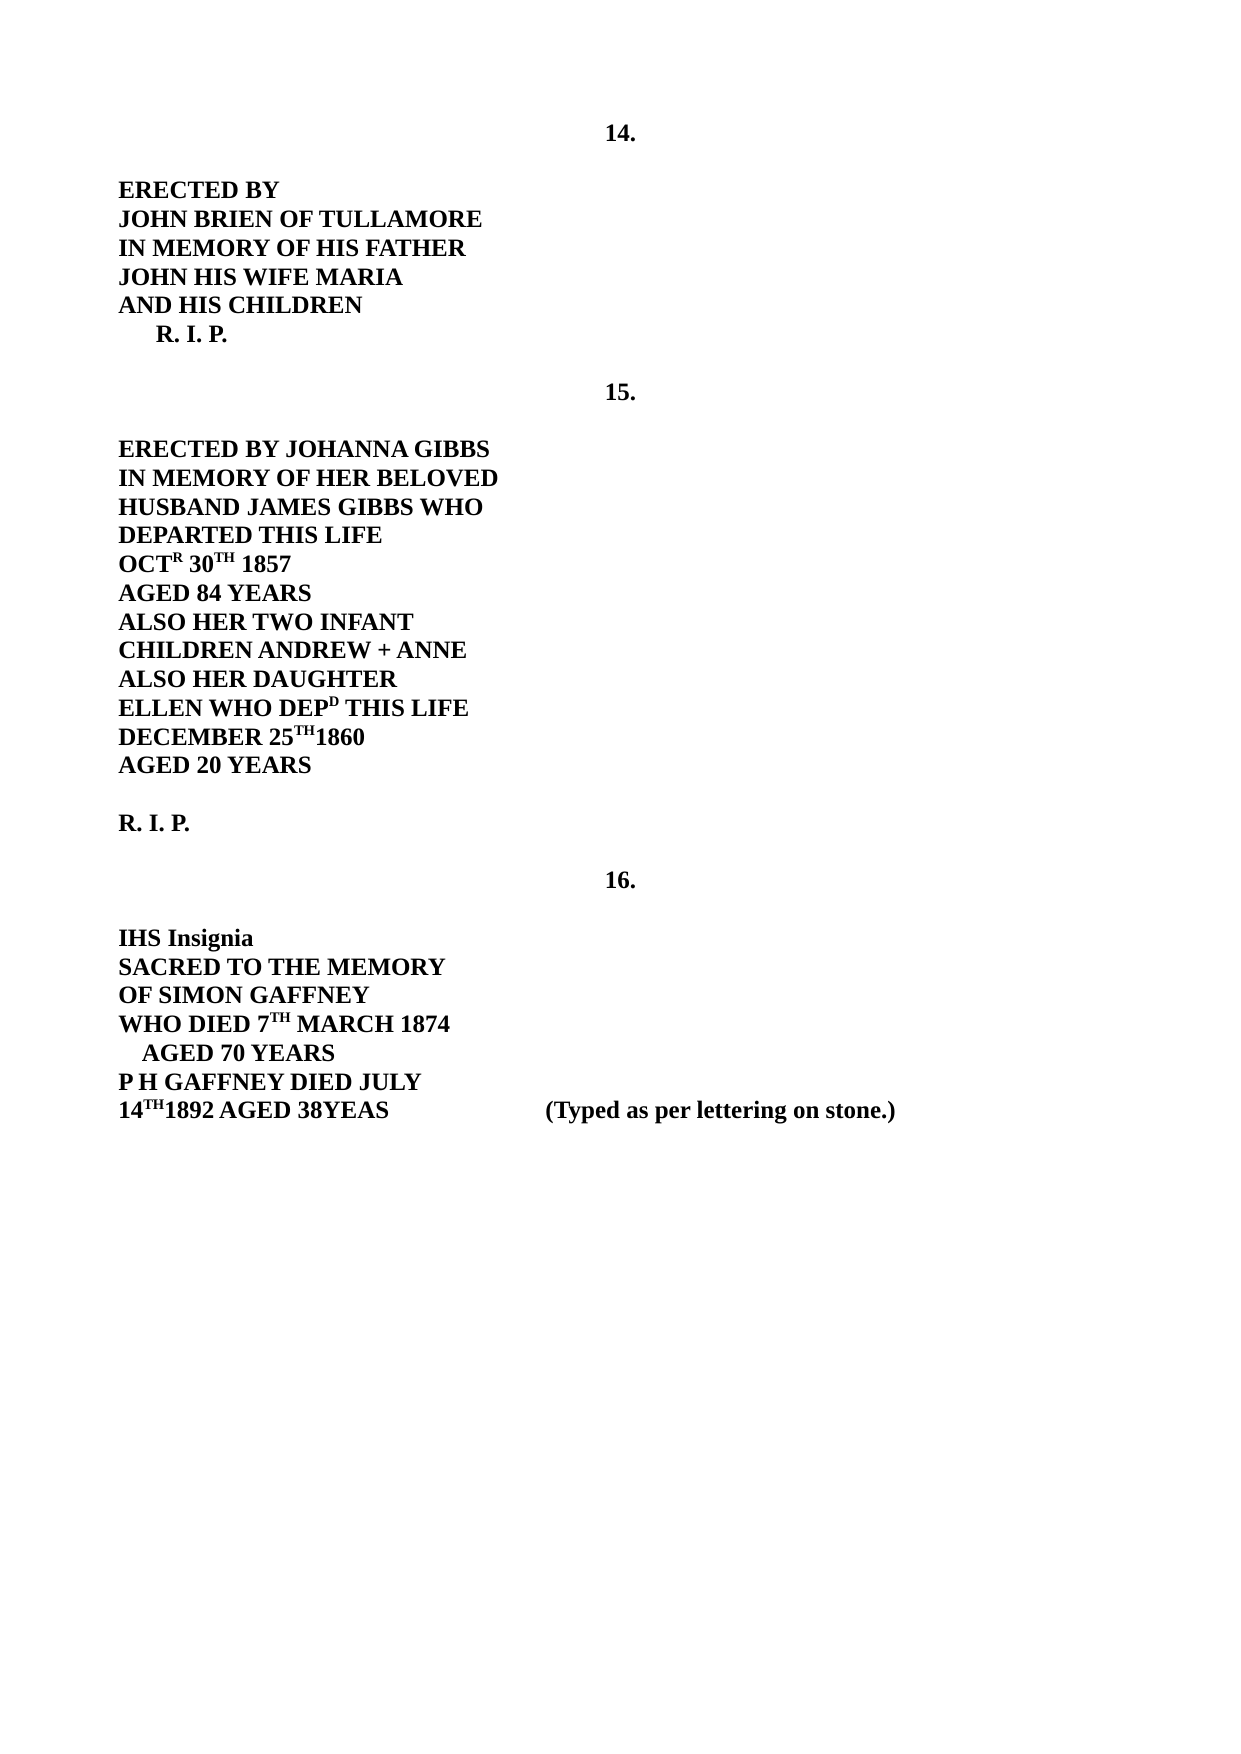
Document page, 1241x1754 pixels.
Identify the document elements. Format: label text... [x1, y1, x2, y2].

text ALSO HER TWO INFANT [118, 607, 1122, 636]
text 14TH1892 AGED 38YEAS (Typed as per lettering on stone.) [118, 1096, 1122, 1124]
text JOHN HIS WIFE MARIA [118, 262, 1122, 291]
text AGED 84 YEARS [118, 578, 1122, 607]
text P H GAFFNEY DIED JULY [118, 1067, 1122, 1096]
text OCTR 30TH 1857 [118, 549, 1122, 578]
text R. I. P. [118, 319, 1122, 348]
text OF SIMON GAFFNEY [118, 981, 1122, 1009]
text ALSO HER DAUGHTER [118, 664, 1122, 693]
text ERECTED BY JOHANNA GIBBS [118, 434, 1122, 463]
text DECEMBER 25TH1860 [118, 722, 1122, 751]
text AGED 70 YEARS [118, 1038, 1122, 1067]
text R. I. P. [118, 808, 1122, 837]
text IN MEMORY OF HER BELOVED [118, 463, 1122, 492]
text DEPARTED THIS LIFE [118, 521, 1122, 549]
text AGED 20 YEARS [118, 751, 1122, 779]
text ELLEN WHO DEPD THIS LIFE [118, 693, 1122, 722]
text JOHN BRIEN OF TULLAMORE [118, 204, 1122, 233]
text SACRED TO THE MEMORY [118, 952, 1122, 981]
text HUSBAND JAMES GIBBS WHO [118, 492, 1122, 521]
text IN MEMORY OF HIS FATHER [118, 233, 1122, 262]
text 14. [118, 118, 1122, 147]
text ERECTED BY [118, 176, 1122, 204]
text CHILDREN ANDREW + ANNE [118, 636, 1122, 664]
text WHO DIED 7TH MARCH 1874 [118, 1009, 1122, 1038]
text 15. [118, 377, 1122, 406]
text 16. [118, 866, 1122, 894]
text IHS Insignia [118, 923, 1122, 952]
text AND HIS CHILDREN [118, 291, 1122, 319]
